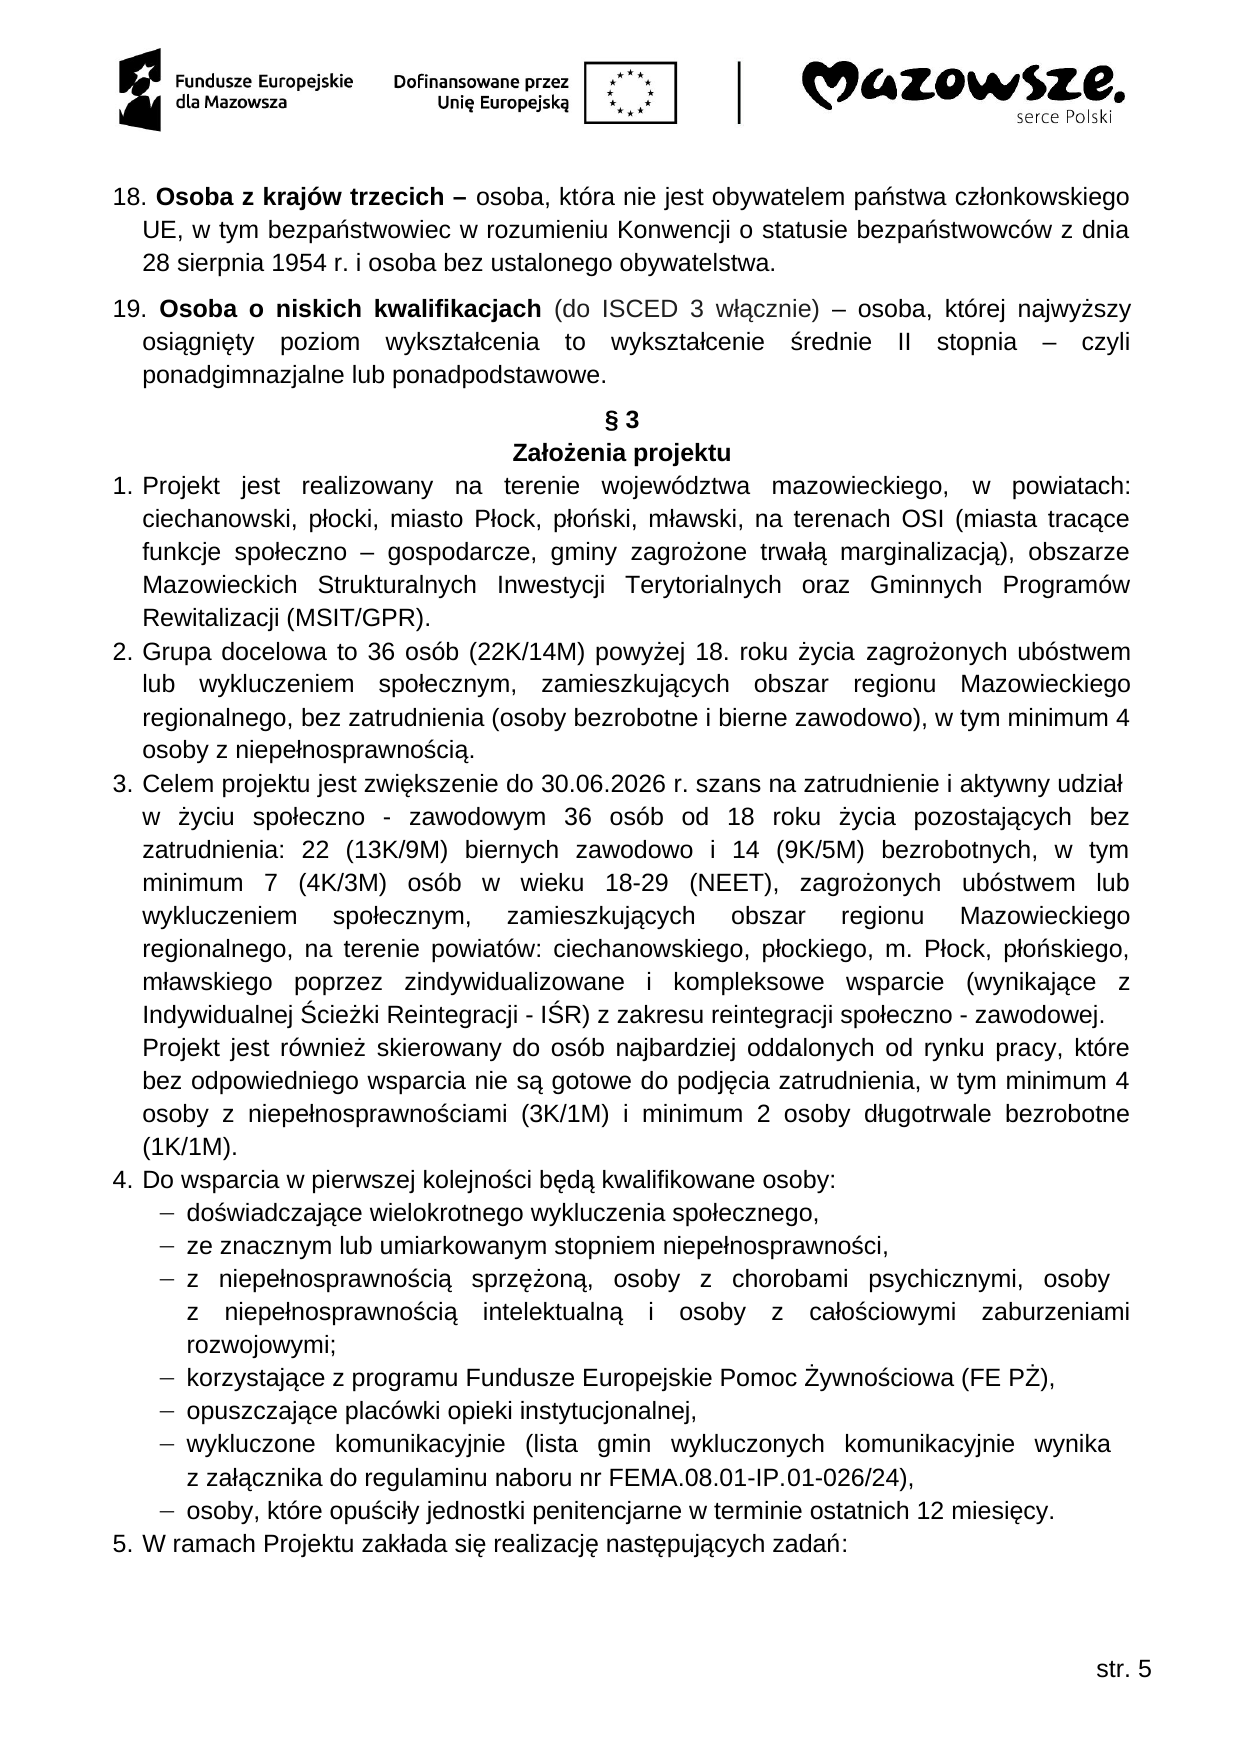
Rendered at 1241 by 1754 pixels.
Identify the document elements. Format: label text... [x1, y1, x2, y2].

list Celem projektu jest zwiększenie do 30.06.2026 r. szans na zatrudnienie i aktywny udział w życiu społeczno - zawodowym 36 osób od 18 roku życia pozostających bez zatrudnienia: 22 (13K/9M) biernych zawodowo i 14 (9K/5M) bezrobotnych, w tym minimum 7 (4K/3M) osób w wieku 18-29 (NEET), zagrożonych ubóstwem lub wykluczeniem społecznym, zamieszkujących obszar regionu Mazowieckiego regionalnego, na terenie powiatów: ciechanowskiego, płockiego, m. Płock, płońskiego, mławskiego poprzez zindywidualizowane i kompleksowe wsparcie (wynikające z Indywidualnej Ścieżki Reintegracji - IŚR) z zakresu reintegracji społeczno - zawodowej. [112, 768, 1131, 1028]
list opuszczające placówki opieki instytucjonalnej, [157, 1396, 1131, 1425]
list 18. Osoba z krajów trzecich – osoba, która nie jest obywatelem państwa członkowskiego UE, w tym bezpaństwowiec w rozumieniu Konwencji o statusie bezpaństwowców z dnia 28 sierpnia 1954 r. i osoba bez ustalonego obywatelstwa. [112, 182, 1131, 277]
list osoby, które opuściły jednostki penitencjarne w terminie ostatnich 12 miesięcy. [157, 1496, 1131, 1524]
list wykluczone komunikacyjnie (lista gmin wykluczonych komunikacyjnie wynika z załącznika do regulaminu naboru nr FEMA.08.01-IP.01-026/24), [157, 1429, 1131, 1491]
list Do wsparcia w pierwszej kolejności będą kwalifikowane osoby: [112, 1165, 1131, 1193]
list 19. Osoba o niskich kwalifikacjach (do ISCED 3 włącznie) – osoba, której najwyższy osiągnięty poziom wykształcenia to wykształcenie średnie II stopnia – czyli ponadgimnazjalne lub ponadpodstawowe. [112, 294, 1131, 388]
list W ramach Projektu zakłada się realizację następujących zadań: [112, 1529, 1131, 1557]
list Projekt jest realizowany na terenie województwa mazowieckiego, w powiatach: ciechanowski, płocki, miasto Płock, płoński, mławski, na terenach OSI (miasta tracące funkcje społeczno – gospodarcze, gminy zagrożone trwałą marginalizacją), obszarze Mazowieckich Strukturalnych Inwestycji Terytorialnych oraz Gminnych Programów Rewitalizacji (MSIT/GPR). [112, 471, 1131, 632]
text § 3 [112, 405, 1131, 434]
list ze znacznym lub umiarkowanym stopniem niepełnosprawności, [157, 1231, 1131, 1260]
picture [101, 29, 1148, 146]
list Projekt jest również skierowany do osób najbardziej oddalonych od rynku pracy, które bez odpowiedniego wsparcia nie są gotowe do podjęcia zatrudnienia, w tym minimum 4 osoby z niepełnosprawnościami (3K/1M) i minimum 2 osoby długotrwale bezrobotne (1K/1M). [142, 1033, 1131, 1161]
list korzystające z programu Fundusze Europejskie Pomoc Żywnościowa (FE PŻ), [157, 1363, 1131, 1392]
text Założenia projektu [112, 438, 1131, 467]
list Grupa docelowa to 36 osób (22K/14M) powyżej 18. roku życia zagrożonych ubóstwem lub wykluczeniem społecznym, zamieszkujących obszar regionu Mazowieckiego regionalnego, bez zatrudnienia (osoby bezrobotne i bierne zawodowo), w tym minimum 4 osoby z niepełnosprawnością. [112, 636, 1131, 764]
list z niepełnosprawnością sprzężoną, osoby z chorobami psychicznymi, osoby z niepełnosprawnością intelektualną i osoby z całościowymi zaburzeniami rozwojowymi; [157, 1264, 1131, 1359]
list doświadczające wielokrotnego wykluczenia społecznego, [157, 1198, 1131, 1227]
